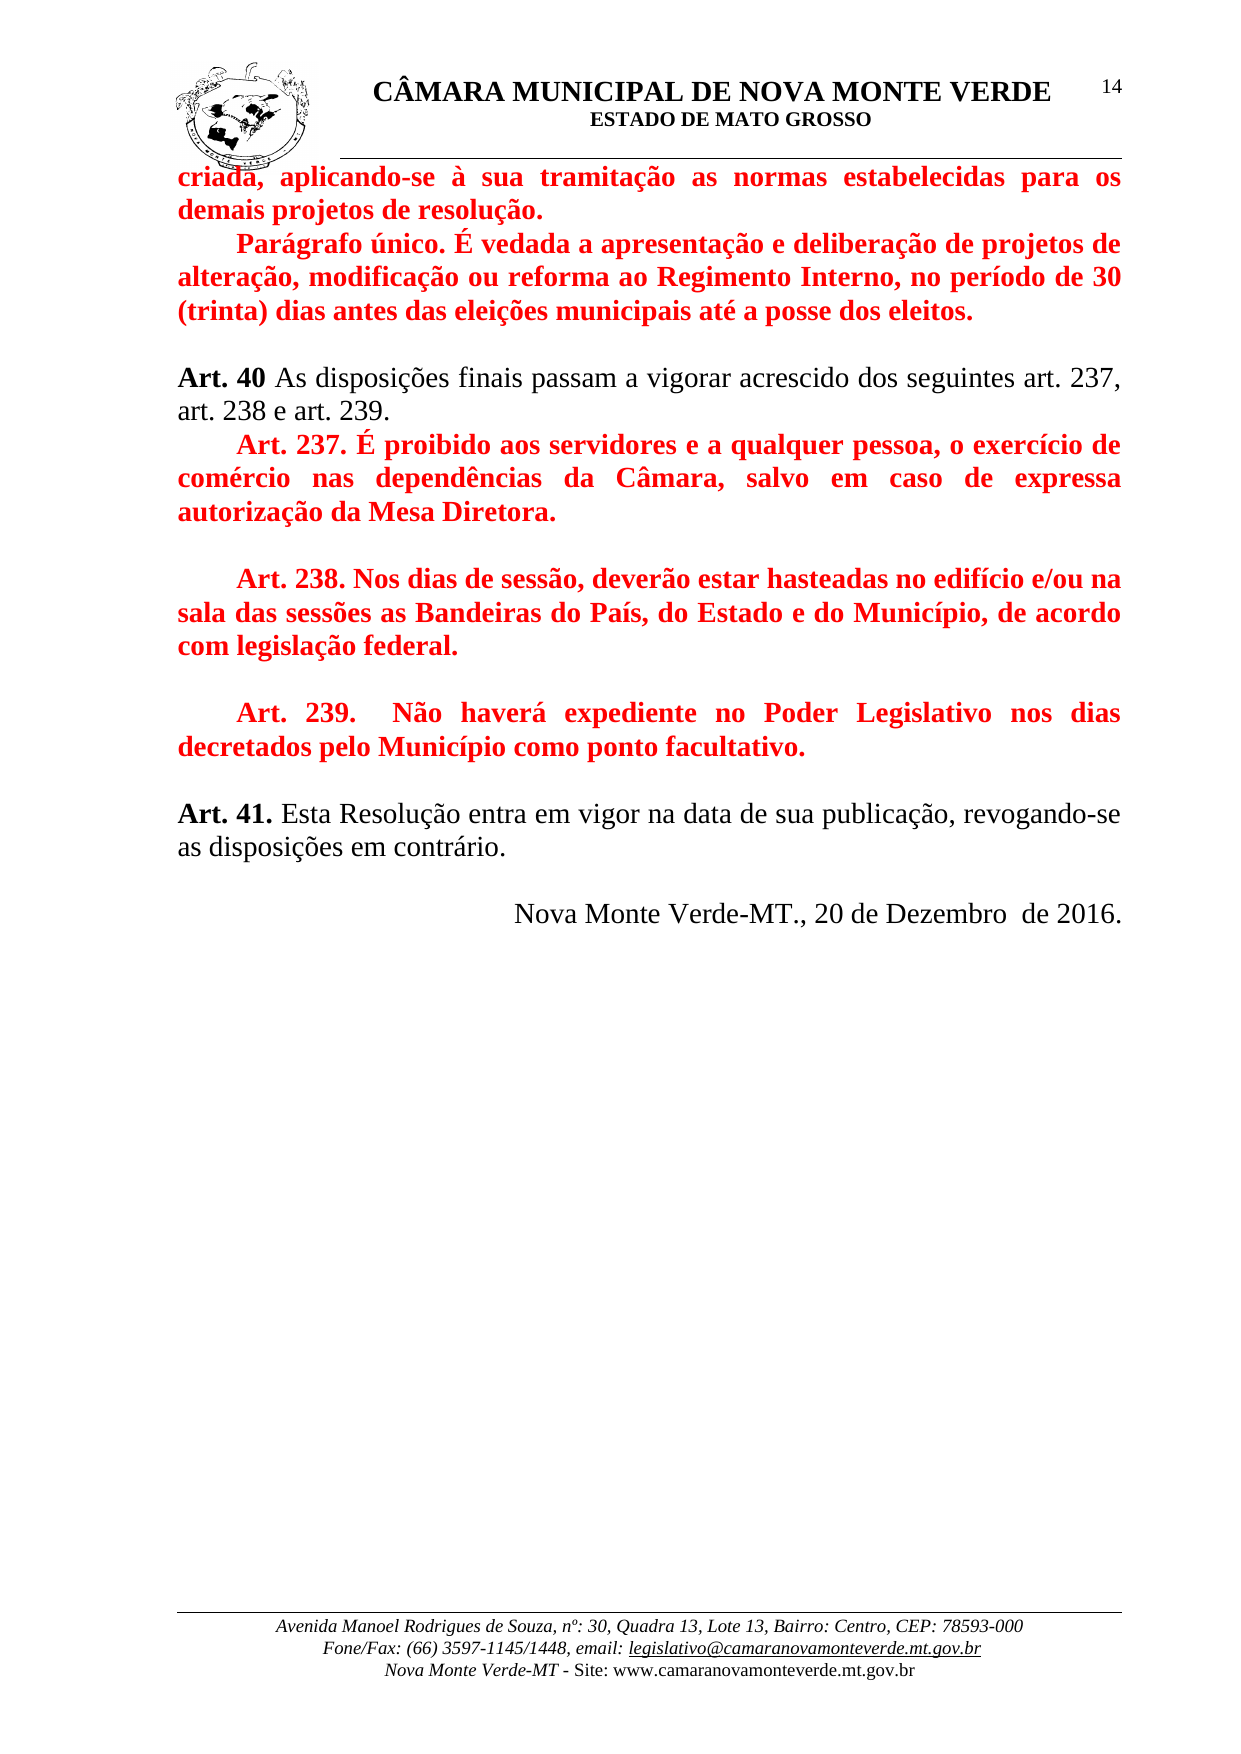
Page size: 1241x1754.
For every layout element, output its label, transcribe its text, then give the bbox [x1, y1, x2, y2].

picture [170, 61, 319, 175]
text Art. 239. Não haverá expediente no Poder Legislativo nos dias decretados pelo Município como ponto facultativo. [177, 695, 1122, 762]
text Nova Monte Verde-MT., 20 de Dezembro de 2016. [177, 897, 1122, 930]
text Art. 40 As disposições finais passam a vigorar acrescido dos seguintes art. 237, art. 238 e art. 239. [177, 360, 1122, 427]
text Art. 238. Nos dias de sessão, deverão estar hasteadas no edifício e/ou na sala das sessões as Bandeiras do País, do Estado e do Município, de acordo com legislação federal. [177, 561, 1122, 662]
text Art. 41. Esta Resolução entra em vigor na data de sua publicação, revogando-se as disposições em contrário. [177, 796, 1122, 863]
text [177, 159, 1122, 226]
text Art. 237. É proibido aos servidores e a qualquer pessoa, o exercício de comércio nas dependências da Câmara, salvo em caso de expressa autorização da Mesa Diretora. [177, 427, 1122, 528]
text Parágrafo único. É vedada a apresentação e deliberação de projetos de alteração, modificação ou reforma ao Regimento Interno, no período de 30 (trinta) dias antes das eleições municipais até a posse dos eleitos. [177, 226, 1122, 326]
